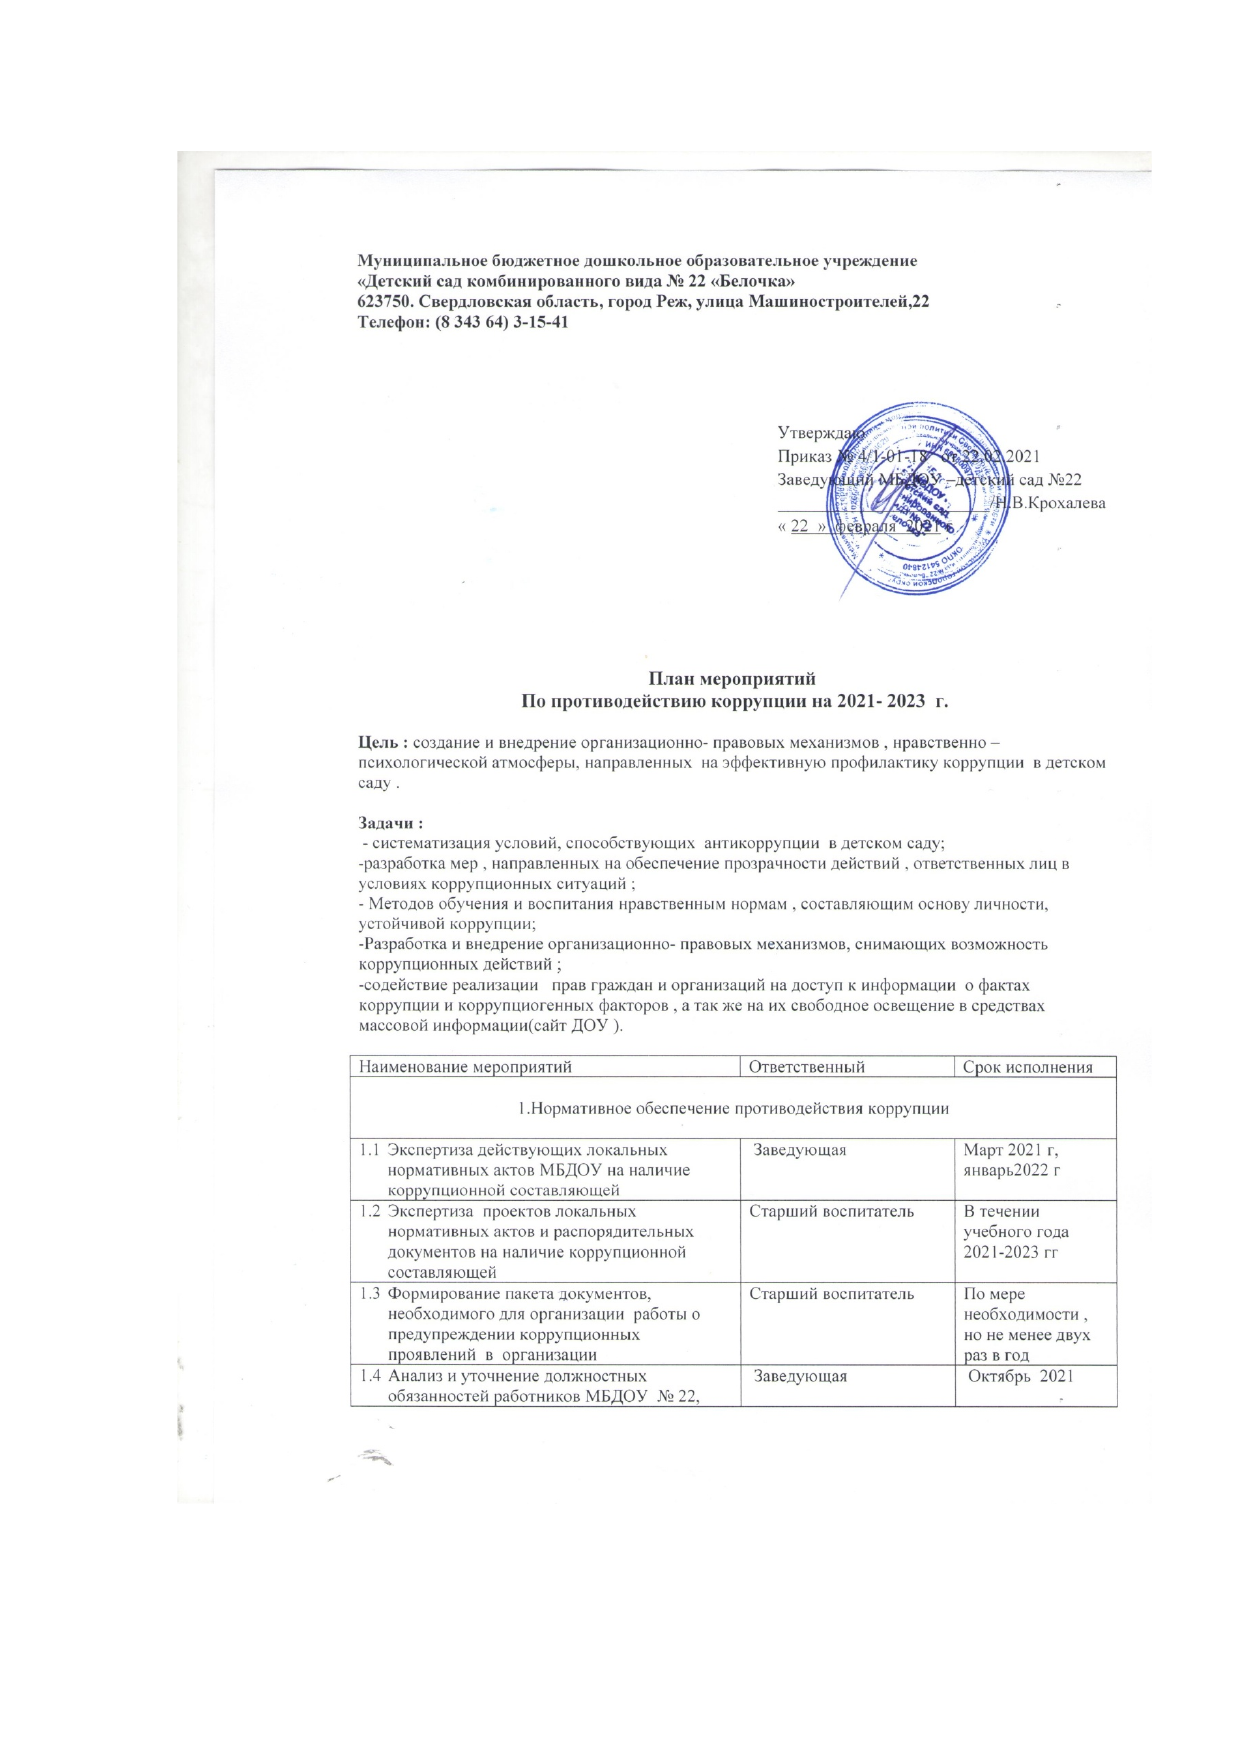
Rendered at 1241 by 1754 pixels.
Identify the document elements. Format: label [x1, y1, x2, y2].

picture [177, 151, 1152, 1504]
